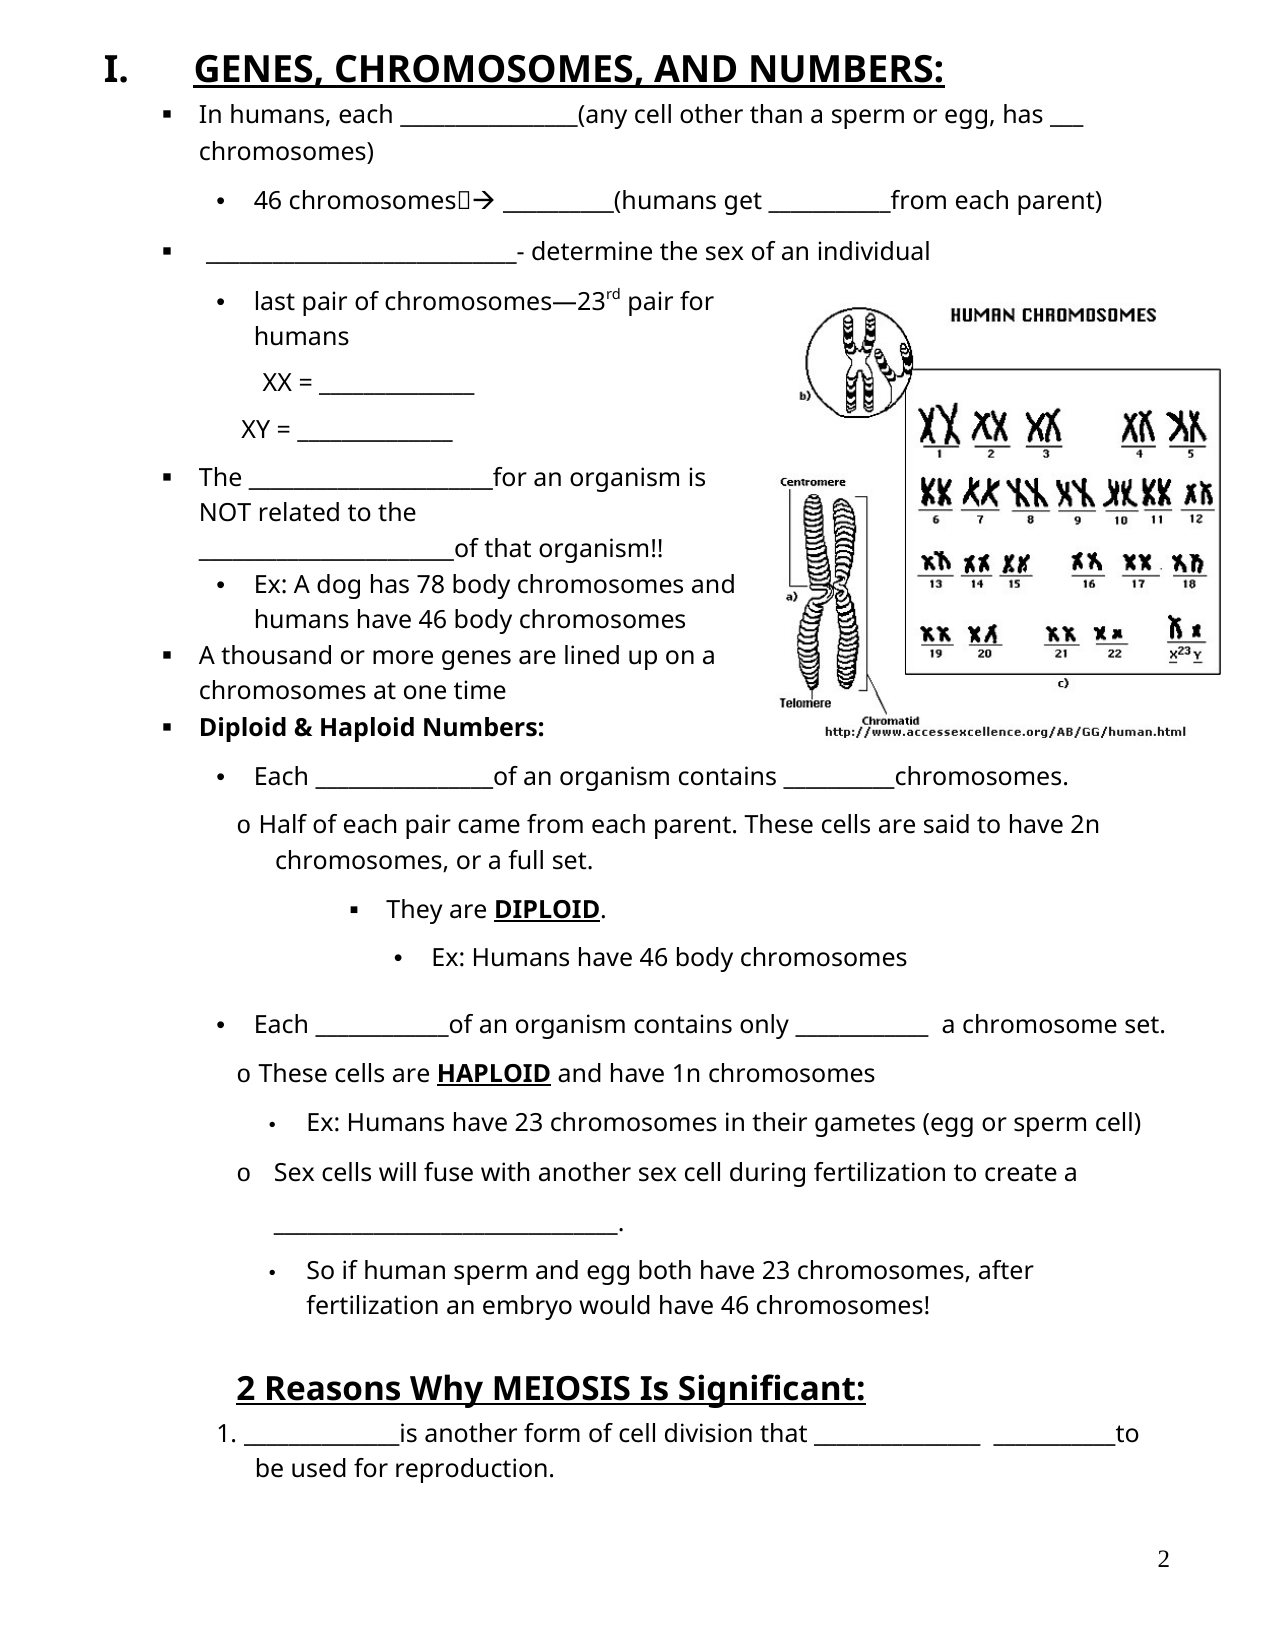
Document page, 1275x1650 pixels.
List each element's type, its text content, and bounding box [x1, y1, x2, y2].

text _______________________of that organism!! [199, 531, 775, 564]
list last pair of chromosomes—23rd pair for humans [216, 283, 1170, 352]
list Each ________________of an organism contains __________chromosomes. [216, 758, 1170, 792]
list A thousand or more genes are lined up on a chromosomes at one time [161, 638, 775, 707]
text 2 Reasons Why MEIOSIS Is Significant: [236, 1365, 1170, 1410]
list Ex: A dog has 78 body chromosomes and humans have 46 body chromosomes [216, 567, 775, 636]
text o These cells are HAPLOID and have 1n chromosomes [236, 1056, 1170, 1090]
list ____________________________- determine the sex of an individual [161, 233, 1170, 267]
list Diploid & Haploid Numbers: [161, 709, 775, 743]
list GENES, CHROMOSOMES, AND NUMBERS: [103, 42, 1218, 93]
list Sex cells will fuse with another sex cell during fertilization to create a [236, 1154, 1170, 1189]
list Each ____________of an organism contains only ____________ a chromosome set. [216, 1007, 1170, 1041]
picture [775, 286, 1232, 743]
text _______________________________. [274, 1204, 1170, 1239]
list So if human sperm and egg both have 23 chromosomes, after fertilization an embryo would have 46 chromosomes! [269, 1253, 1170, 1322]
list In humans, each ________________(any cell other than a sperm or egg, has ___ chromosomes) [161, 97, 1170, 168]
text o Half of each pair came from each parent. These cells are said to have 2n chromosomes, or a full set. [236, 807, 1170, 876]
text XX = ______________ [105, 364, 775, 398]
list Ex: Humans have 23 chromosomes in their gametes (egg or sperm cell) [269, 1104, 1170, 1138]
list The ______________________for an organism is NOT related to the [161, 459, 775, 528]
list Ex: Humans have 46 body chromosomes [394, 940, 1170, 974]
list They are DIPLOID. [349, 891, 1170, 925]
list 46 chromosomes __________(humans get ___________from each parent) [216, 181, 1170, 217]
text 1. ______________is another form of cell division that _______________ ___________to be used for reproduction. [216, 1416, 1170, 1485]
text XY = ______________ [105, 412, 775, 446]
